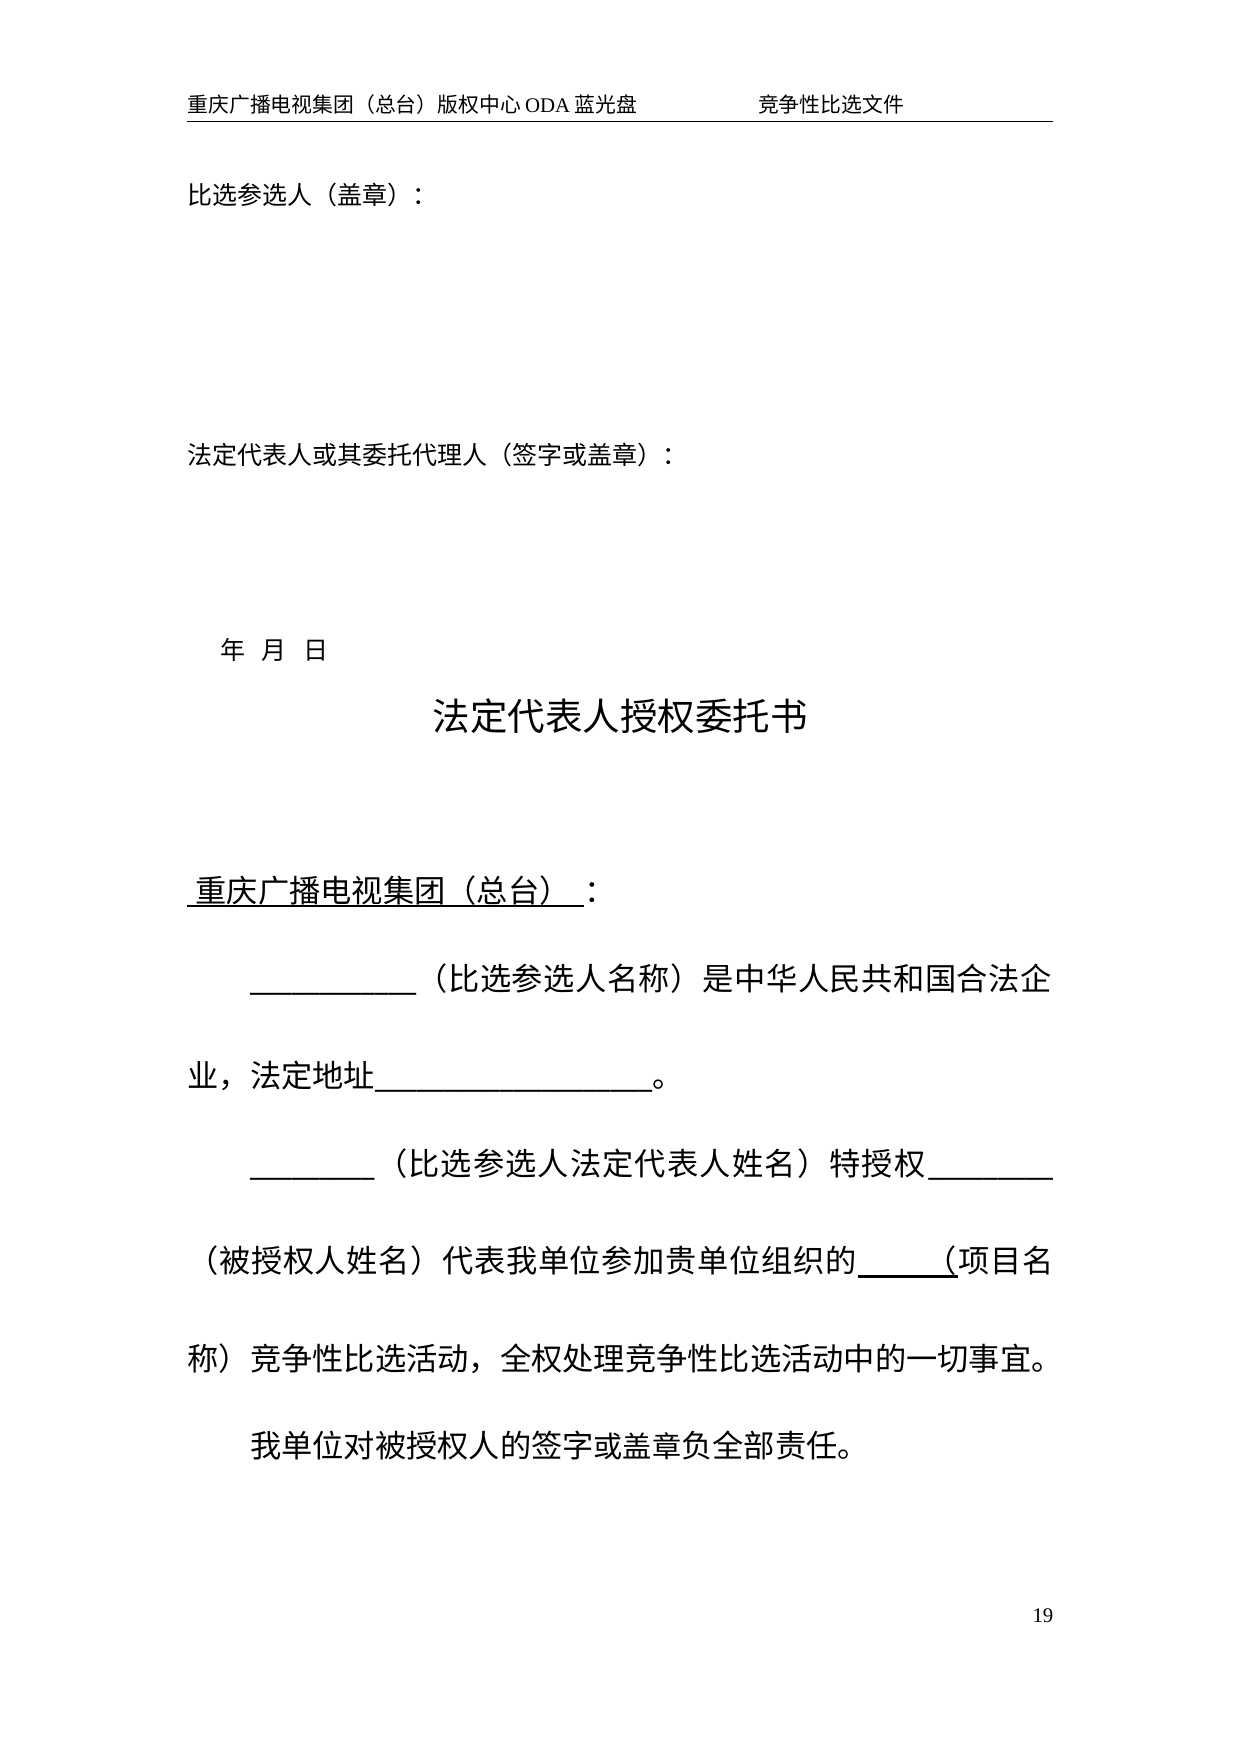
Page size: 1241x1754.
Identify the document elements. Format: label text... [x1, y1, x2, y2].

text _________（比选参选人法定代表人姓名）特授权_________（被授权人姓名）代表我单位参加贵单位组织的 （项目名称）竞争性比选活动，全权处理竞争性比选活动中的一切事宜。 [187, 1129, 1053, 1389]
text 法定代表人授权委托书 [187, 681, 1053, 746]
text 年 月 日 [187, 616, 1053, 681]
text 我单位对被授权人的签字或盖章负全部责任。 [187, 1412, 1053, 1477]
text 比选参选人（盖章）： [187, 161, 1053, 226]
text ____________（比选参选人名称）是中华人民共和国合法企业，法定地址____________________。 [187, 944, 1053, 1106]
text 法定代表人或其委托代理人（签字或盖章）： [187, 421, 1053, 486]
text 重庆广播电视集团（总台） ： [187, 856, 1053, 921]
